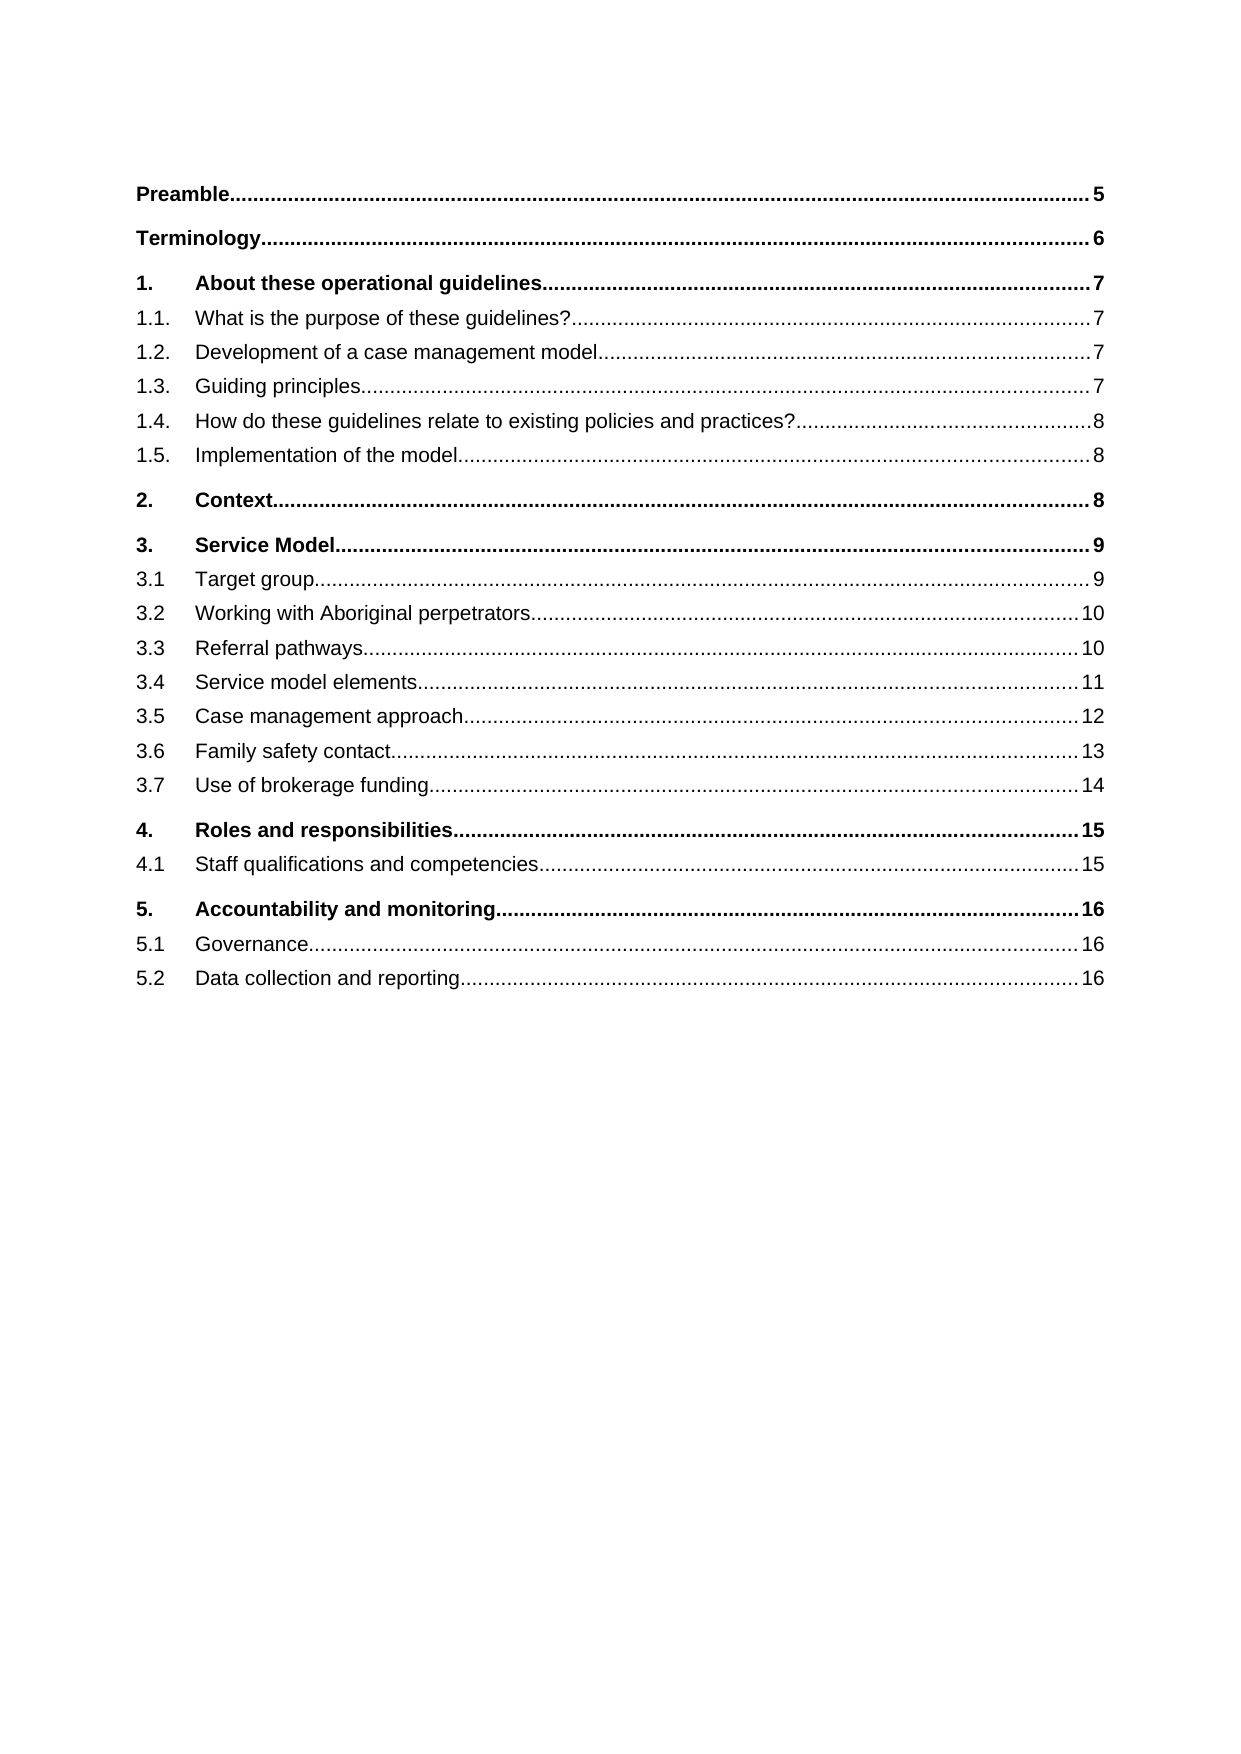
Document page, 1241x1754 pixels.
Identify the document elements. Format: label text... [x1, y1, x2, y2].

text 1.1. What is the purpose of these guidelines? 7 [136, 301, 1033, 329]
text 3.1 Target group 9 [136, 563, 1033, 591]
text 3.3 Referral pathways 10 [136, 631, 1033, 659]
text Preamble 5 [136, 177, 1033, 205]
text 3. Service Model 9 [136, 528, 1033, 556]
text 4. Roles and responsibilities 15 [136, 814, 1033, 842]
text 5.1 Governance 16 [136, 927, 1033, 955]
text 3.5 Case management approach 12 [136, 700, 1033, 728]
text Terminology 6 [136, 222, 1033, 250]
text 3.4 Service model elements 11 [136, 666, 1033, 694]
text 5. Accountability and monitoring 16 [136, 893, 1033, 921]
text 5.2 Data collection and reporting 16 [136, 962, 1033, 990]
text 2. Context 8 [136, 483, 1033, 512]
text 1.2. Development of a case management model 7 [136, 336, 1033, 364]
text 1.4. How do these guidelines relate to existing policies and practices? 8 [136, 404, 1033, 432]
text 3.2 Working with Aboriginal perpetrators 10 [136, 597, 1033, 625]
text 1.5. Implementation of the model 8 [136, 439, 1033, 467]
text 4.1 Staff qualifications and competencies 15 [136, 848, 1033, 876]
text 3.6 Family safety contact 13 [136, 734, 1033, 763]
text 1. About these operational guidelines 7 [136, 267, 1033, 295]
text 1.3. Guiding principles 7 [136, 370, 1033, 398]
text 3.7 Use of brokerage funding 14 [136, 769, 1033, 797]
